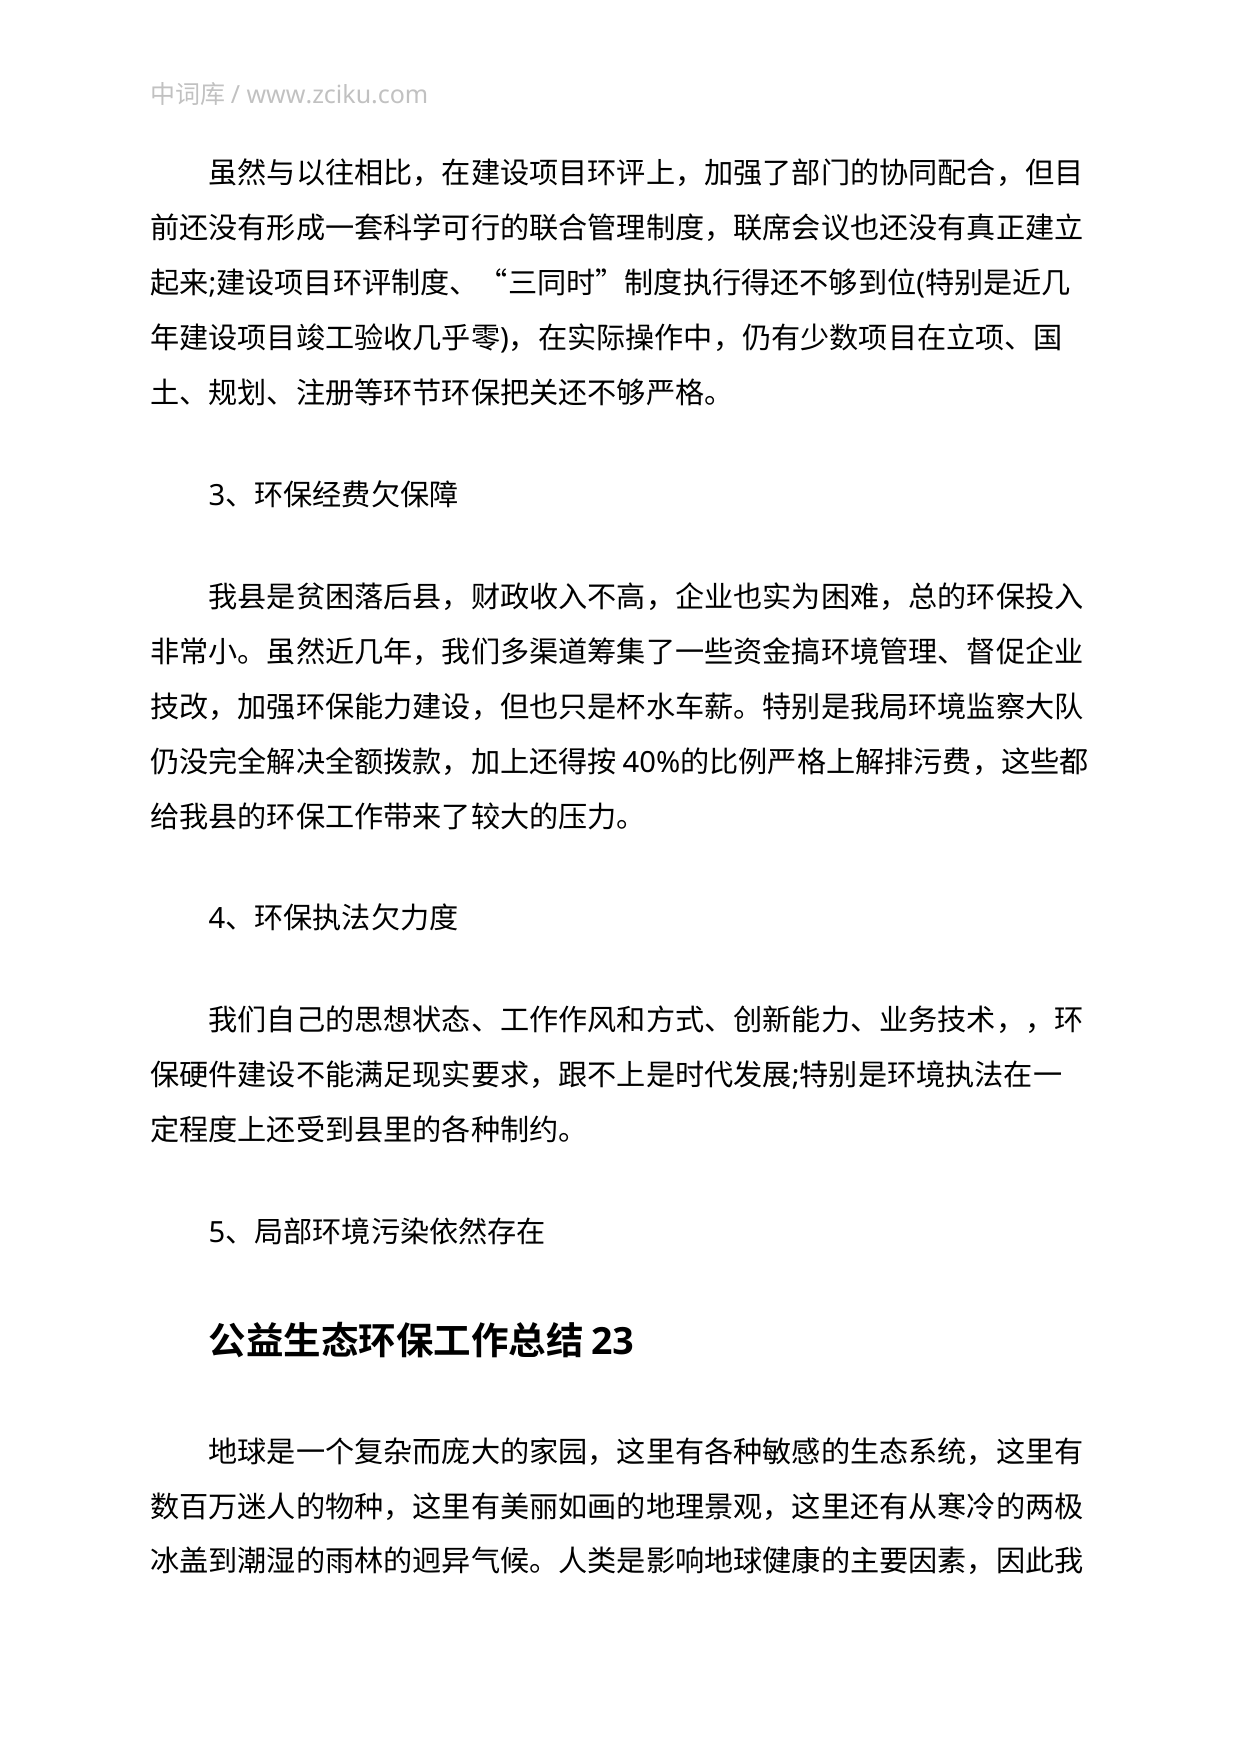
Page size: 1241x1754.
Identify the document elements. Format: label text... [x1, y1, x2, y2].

text 3、环保经费欠保障 [150, 472, 1090, 514]
text 4、环保执法欠力度 [150, 895, 1090, 937]
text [150, 1428, 1090, 1580]
text 公益生态环保工作总结23 [150, 1311, 1090, 1365]
text 我们自己的思想状态、工作作风和方式、创新能力、业务技术，，环保硬件建设不能满足现实要求，跟不上是时代发展;特别是环境执法在一定程度上还受到县里的各种制约。 [150, 997, 1090, 1149]
text 我县是贫困落后县，财政收入不高，企业也实为困难，总的环保投入非常小。虽然近几年，我们多渠道筹集了一些资金搞环境管理、督促企业技改，加强环保能力建设，但也只是杯水车薪。特别是我局环境监察大队仍没完全解决全额拨款，加上还得按40%的比例严格上解排污费，这些都给我县的环保工作带来了较大的压力。 [150, 573, 1090, 836]
text 虽然与以往相比，在建设项目环评上，加强了部门的协同配合，但目前还没有形成一套科学可行的联合管理制度，联席会议也还没有真正建立起来;建设项目环评制度、“三同时”制度执行得还不够到位(特别是近几年建设项目竣工验收几乎零)，在实际操作中，仍有少数项目在立项、国土、规划、注册等环节环保把关还不够严格。 [150, 150, 1090, 412]
text 5、局部环境污染依然存在 [150, 1209, 1090, 1251]
